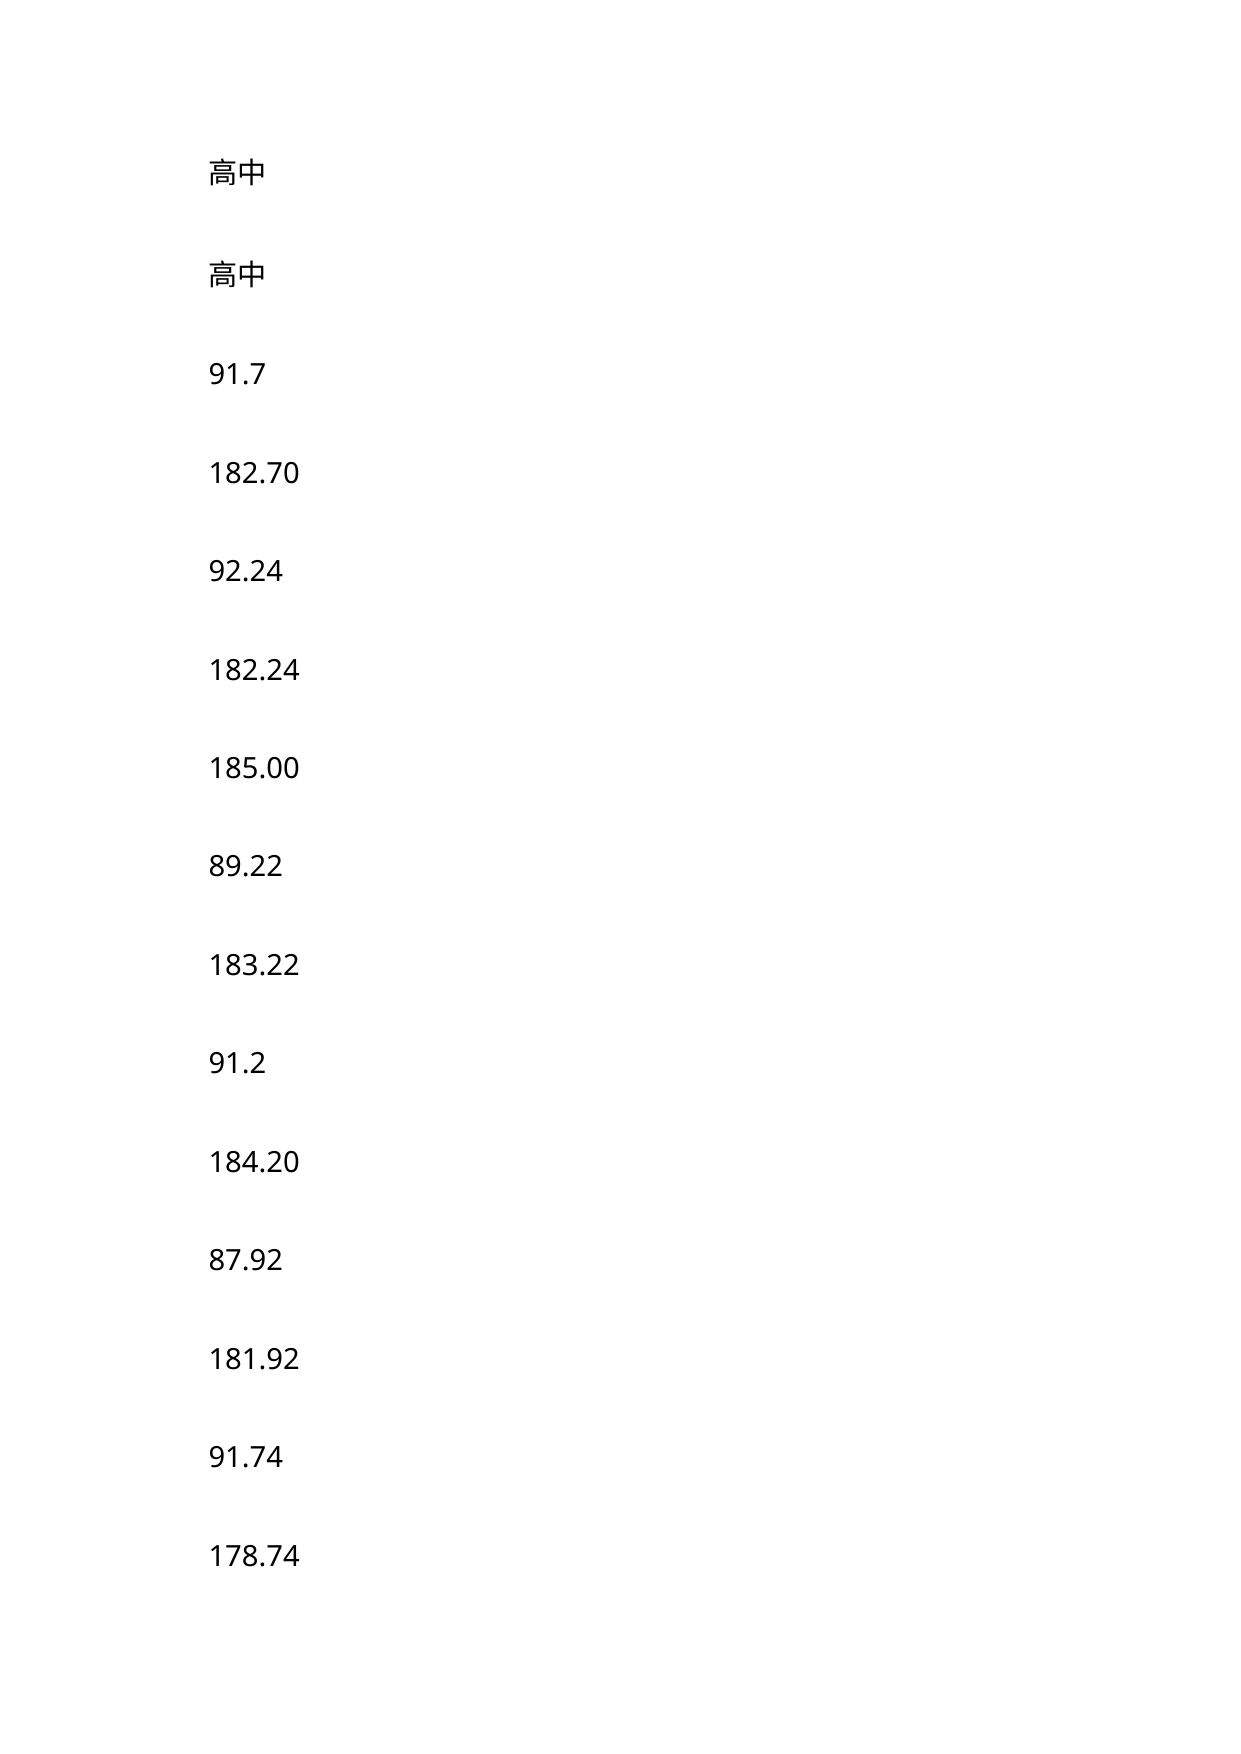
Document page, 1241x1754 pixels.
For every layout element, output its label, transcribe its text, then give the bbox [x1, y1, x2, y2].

text 181.92 [150, 1338, 1090, 1378]
text 高中 [150, 150, 1090, 192]
text 182.24 [150, 649, 1090, 688]
text 184.20 [150, 1141, 1090, 1181]
text 87.92 [150, 1239, 1090, 1279]
text 91.74 [150, 1436, 1090, 1476]
text 92.24 [150, 550, 1090, 590]
text 91.7 [150, 353, 1090, 393]
text 178.74 [150, 1535, 1090, 1574]
text 89.22 [150, 846, 1090, 885]
text 182.70 [150, 452, 1090, 492]
text 183.22 [150, 944, 1090, 984]
text 高中 [150, 252, 1090, 294]
text 91.2 [150, 1043, 1090, 1082]
text 185.00 [150, 747, 1090, 787]
